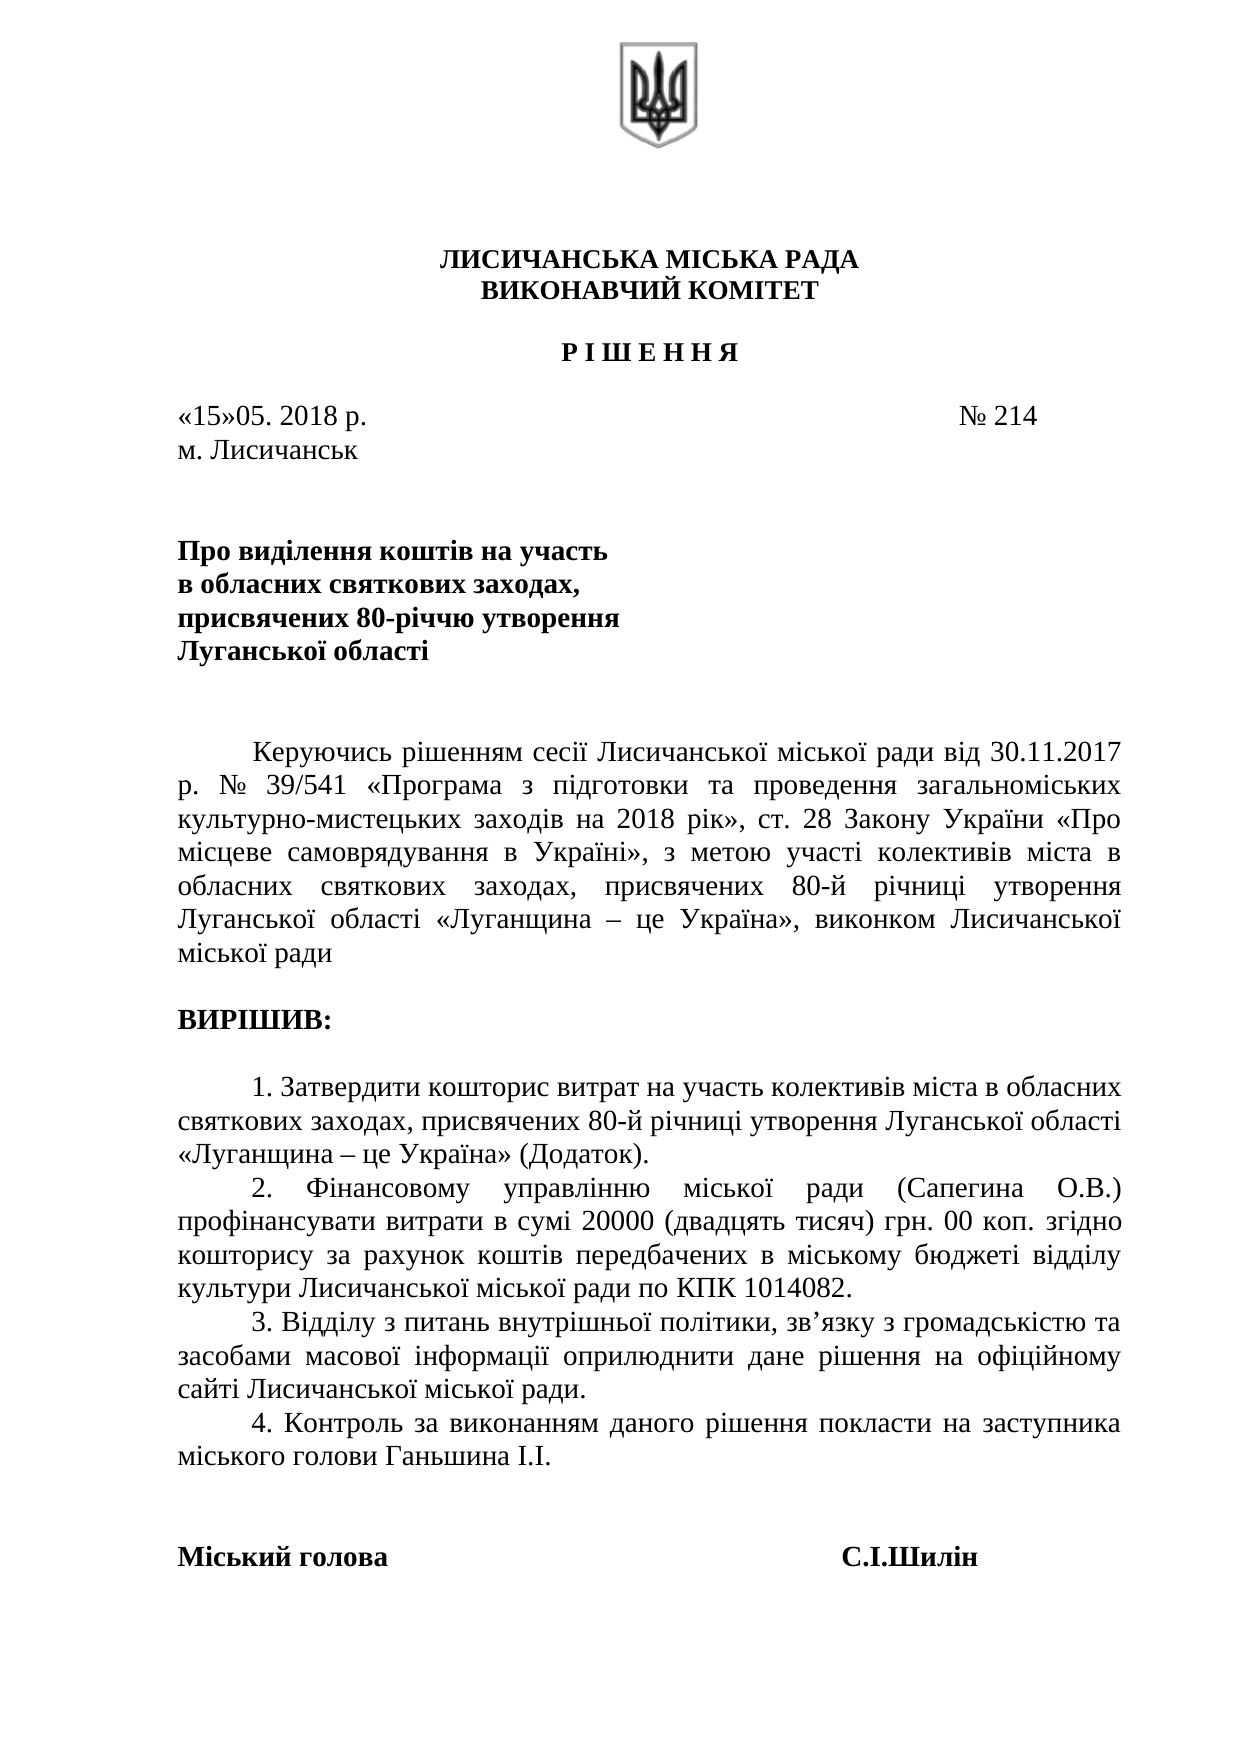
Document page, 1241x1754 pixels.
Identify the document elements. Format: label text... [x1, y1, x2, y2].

text 4. Контроль за виконанням даного рішення покласти на заступника міського голови Ганьшина І.І. [177, 1405, 1122, 1472]
text Керуючись рішенням сесії Лисичанської міської ради від 30.11.2017 р. № 39/541 «Програма з підготовки та проведення загальноміських культурно-мистецьких заходів на 2018 рік», ст. 28 Закону України «Про місцеве самоврядування в Україні», з метою участі колективів міста в обласних святкових заходах, присвячених 80-й річниці утворення Луганської області «Луганщина – це Україна», виконком Лисичанської міської ради [177, 734, 1122, 969]
text присвячених 80-річчю утворення [177, 600, 1122, 633]
text 2. Фінансовому управлінню міської ради (Сапегина О.В.) профінансувати витрати в сумі 20000 (двадцять тисяч) грн. 00 коп. згідно кошторису за рахунок коштів передбачених в міському бюджеті відділу культури Лисичанської міської ради по КПК 1014082. [177, 1170, 1122, 1304]
text Міський голова С.І.Шилін [177, 1539, 1122, 1572]
picture [616, 38, 703, 151]
text ВИРІШИВ: [177, 1002, 1122, 1036]
text в обласних святкових заходах, [177, 566, 1122, 600]
text Луганської області [177, 633, 1122, 667]
text «15»05. 2018 р. № 214 [177, 398, 1122, 432]
text 3. Відділу з питань внутрішньої політики, зв’язку з громадськістю та засобами масової інформації оприлюднити дане рішення на офіційному сайті Лисичанської міської ради. [177, 1304, 1122, 1405]
text Р І Ш Е Н Н Я [177, 336, 1122, 367]
title 1. Затвердити кошторис витрат на участь колективів міста в обласних святкових заходах, присвячених 80-й річниці утворення Луганської області «Луганщина – це Україна» (Додаток). [177, 1069, 1122, 1170]
text ВИКОНАВЧИЙ КОМІТЕТ [177, 274, 1122, 305]
text м. Лисичанськ [177, 432, 1122, 466]
text ЛИСИЧАНСЬКА МІСЬКА РАДА [177, 243, 1122, 274]
text Про виділення коштів на участь [177, 533, 1122, 566]
